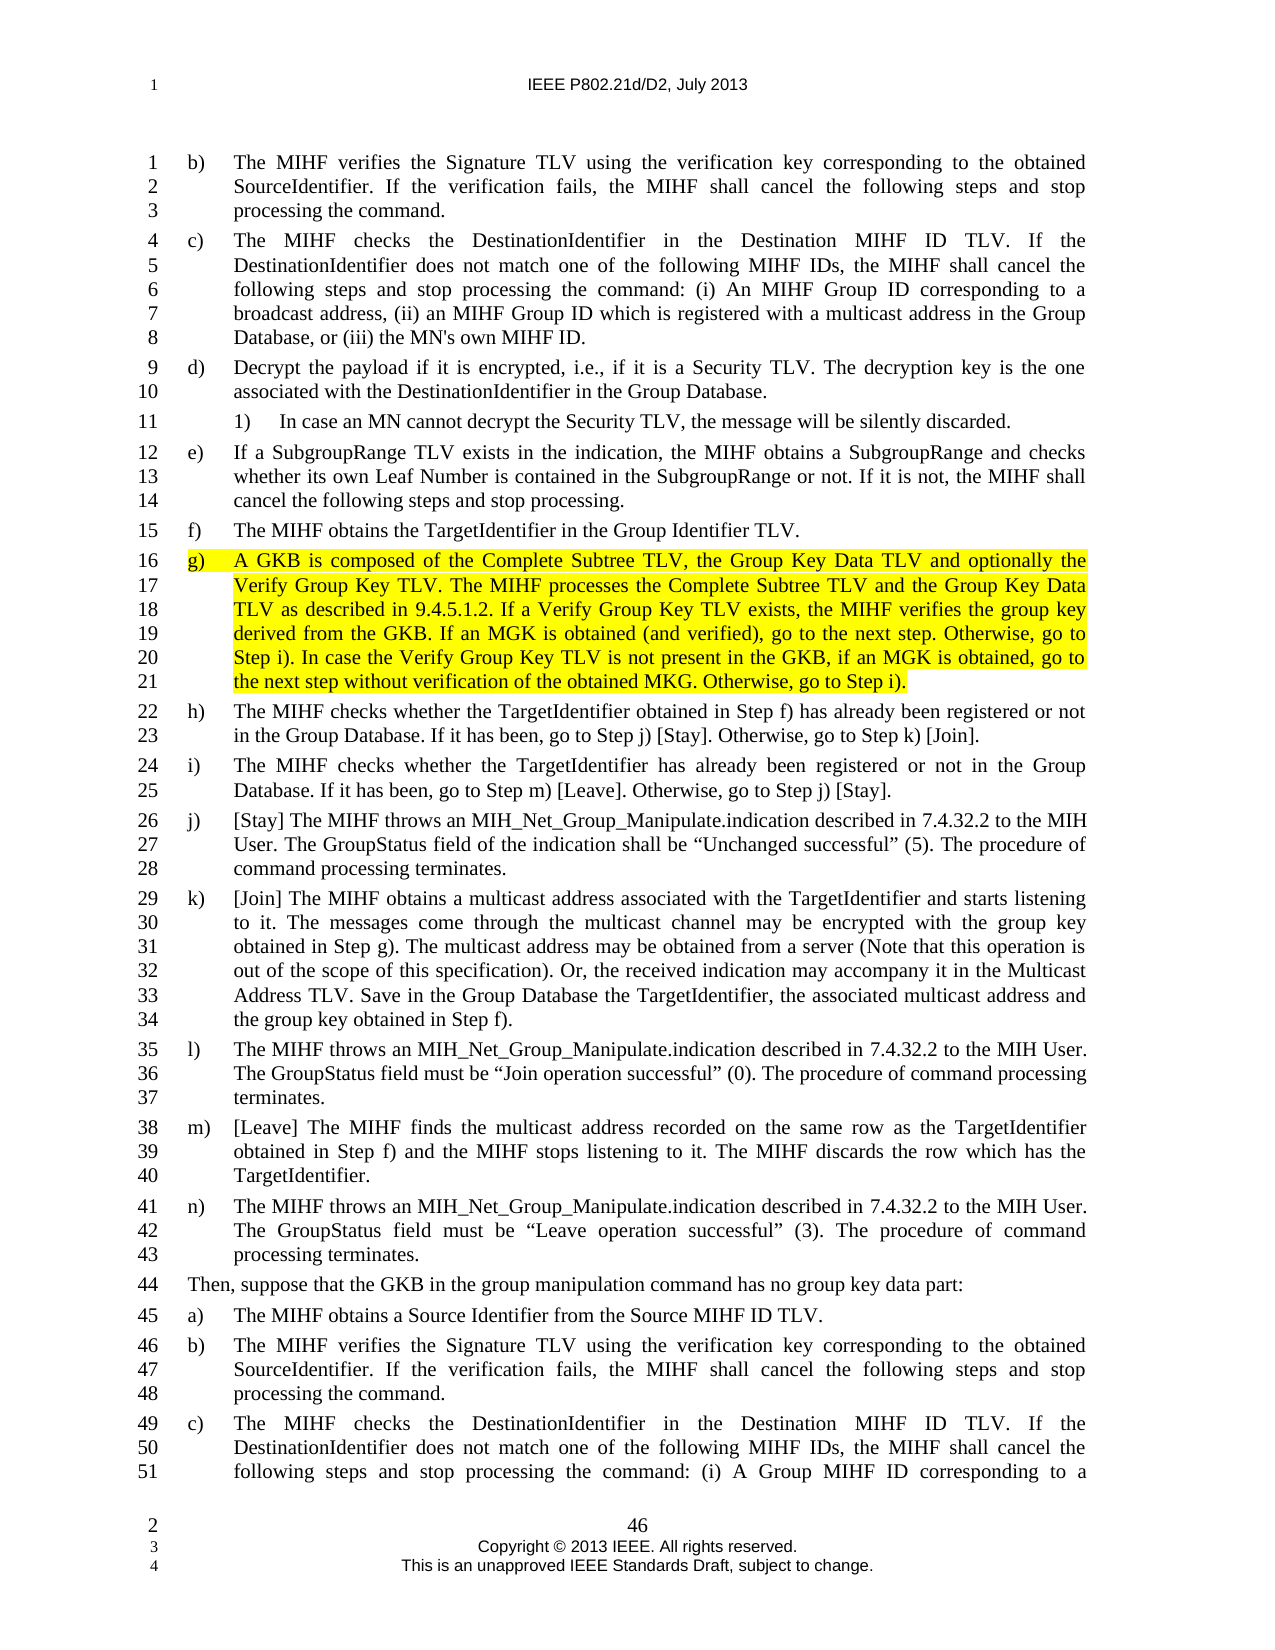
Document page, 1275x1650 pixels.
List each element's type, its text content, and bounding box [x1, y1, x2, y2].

list The MIHF checks whether the TargetIdentifier has already been registered or not in the Group Database. If it has been, go to Step m) [Leave]. Otherwise, go to Step j) [Stay]. [187, 753, 1087, 802]
list The MIHF verifies the Signature TLV using the verification key corresponding to the obtained SourceIdentifier. If the verification fails, the MIHF shall cancel the following steps and stop processing the command. [187, 150, 1087, 222]
list [Stay] The MIHF throws an MIH_Net_Group_Manipulate.indication described in 7.4.32.2 to the MIH User. The GroupStatus field of the indication shall be “Unchanged successful” (5). The procedure of command processing terminates. [187, 808, 1087, 880]
list In case an MN cannot decrypt the Security TLV, the message will be silently discarded. [233, 409, 1087, 433]
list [187, 1411, 1087, 1483]
list The MIHF checks the DestinationIdentifier in the Destination MIHF ID TLV. If the DestinationIdentifier does not match one of the following MIHF IDs, the MIHF shall cancel the following steps and stop processing the command: (i) An MIHF Group ID corresponding to a broadcast address, (ii) an MIHF Group ID which is registered with a multicast address in the Group Database, or (iii) the MN's own MIHF ID. [187, 228, 1087, 349]
list [Leave] The MIHF finds the multicast address recorded on the same row as the TargetIdentifier obtained in Step f) and the MIHF stops listening to it. The MIHF discards the row which has the TargetIdentifier. [187, 1115, 1087, 1187]
list Decrypt the payload if it is encrypted, i.e., if it is a Security TLV. The decryption key is the one associated with the DestinationIdentifier in the Group Database. [187, 355, 1087, 403]
list The MIHF throws an MIH_Net_Group_Manipulate.indication described in 7.4.32.2 to the MIH User. The GroupStatus field must be “Join operation successful” (0). The procedure of command processing terminates. [187, 1037, 1087, 1109]
list The MIHF checks whether the TargetIdentifier obtained in Step f) has already been registered or not in the Group Database. If it has been, go to Step j) [Stay]. Otherwise, go to Step k) [Join]. [187, 699, 1087, 747]
list The MIHF throws an MIH_Net_Group_Manipulate.indication described in 7.4.32.2 to the MIH User. The GroupStatus field must be “Leave operation successful” (3). The procedure of command processing terminates. [187, 1194, 1087, 1266]
list If a SubgroupRange TLV exists in the indication, the MIHF obtains a SubgroupRange and checks whether its own Leaf Number is contained in the SubgroupRange or not. If it is not, the MIHF shall cancel the following steps and stop processing. [187, 440, 1087, 512]
list A GKB is composed of the Complete Subtree TLV, the Group Key Data TLV and optionally the Verify Group Key TLV. The MIHF processes the Complete Subtree TLV and the Group Key Data TLV as described in 9.4.2.2.2. If a Verify Group Key TLV exists, the MIHF verifies the group key derived from the GKB. If an MGK is obtained (and verified), go to the next step. Otherwise, go to Step i). In case the Verify Group Key TLV is not present in the GKB, if an MGK is obtained, go to the next step without verification of the obtained MKG. Otherwise, go to Step i). [187, 548, 1087, 693]
list [Join] The MIHF obtains a multicast address associated with the TargetIdentifier and starts listening to it. The messages come through the multicast channel may be encrypted with the group key obtained in Step g). The multicast address may be obtained from a server (Note that this operation is out of the scope of this specification). Or, the received indication may accompany it in the Multicast Address TLV. Save in the Group Database the TargetIdentifier, the associated multicast address and the group key obtained in Step f). [187, 886, 1087, 1031]
list The MIHF obtains a Source Identifier from the Source MIHF ID TLV. [187, 1302, 1087, 1327]
list Then, suppose that the GKB in the group manipulation command has no group key data part: [187, 1272, 1087, 1296]
list The MIHF obtains the TargetIdentifier in the Group Identifier TLV. [187, 518, 1087, 542]
list The MIHF verifies the Signature TLV using the verification key corresponding to the obtained SourceIdentifier. If the verification fails, the MIHF shall cancel the following steps and stop processing the command. [187, 1333, 1087, 1405]
